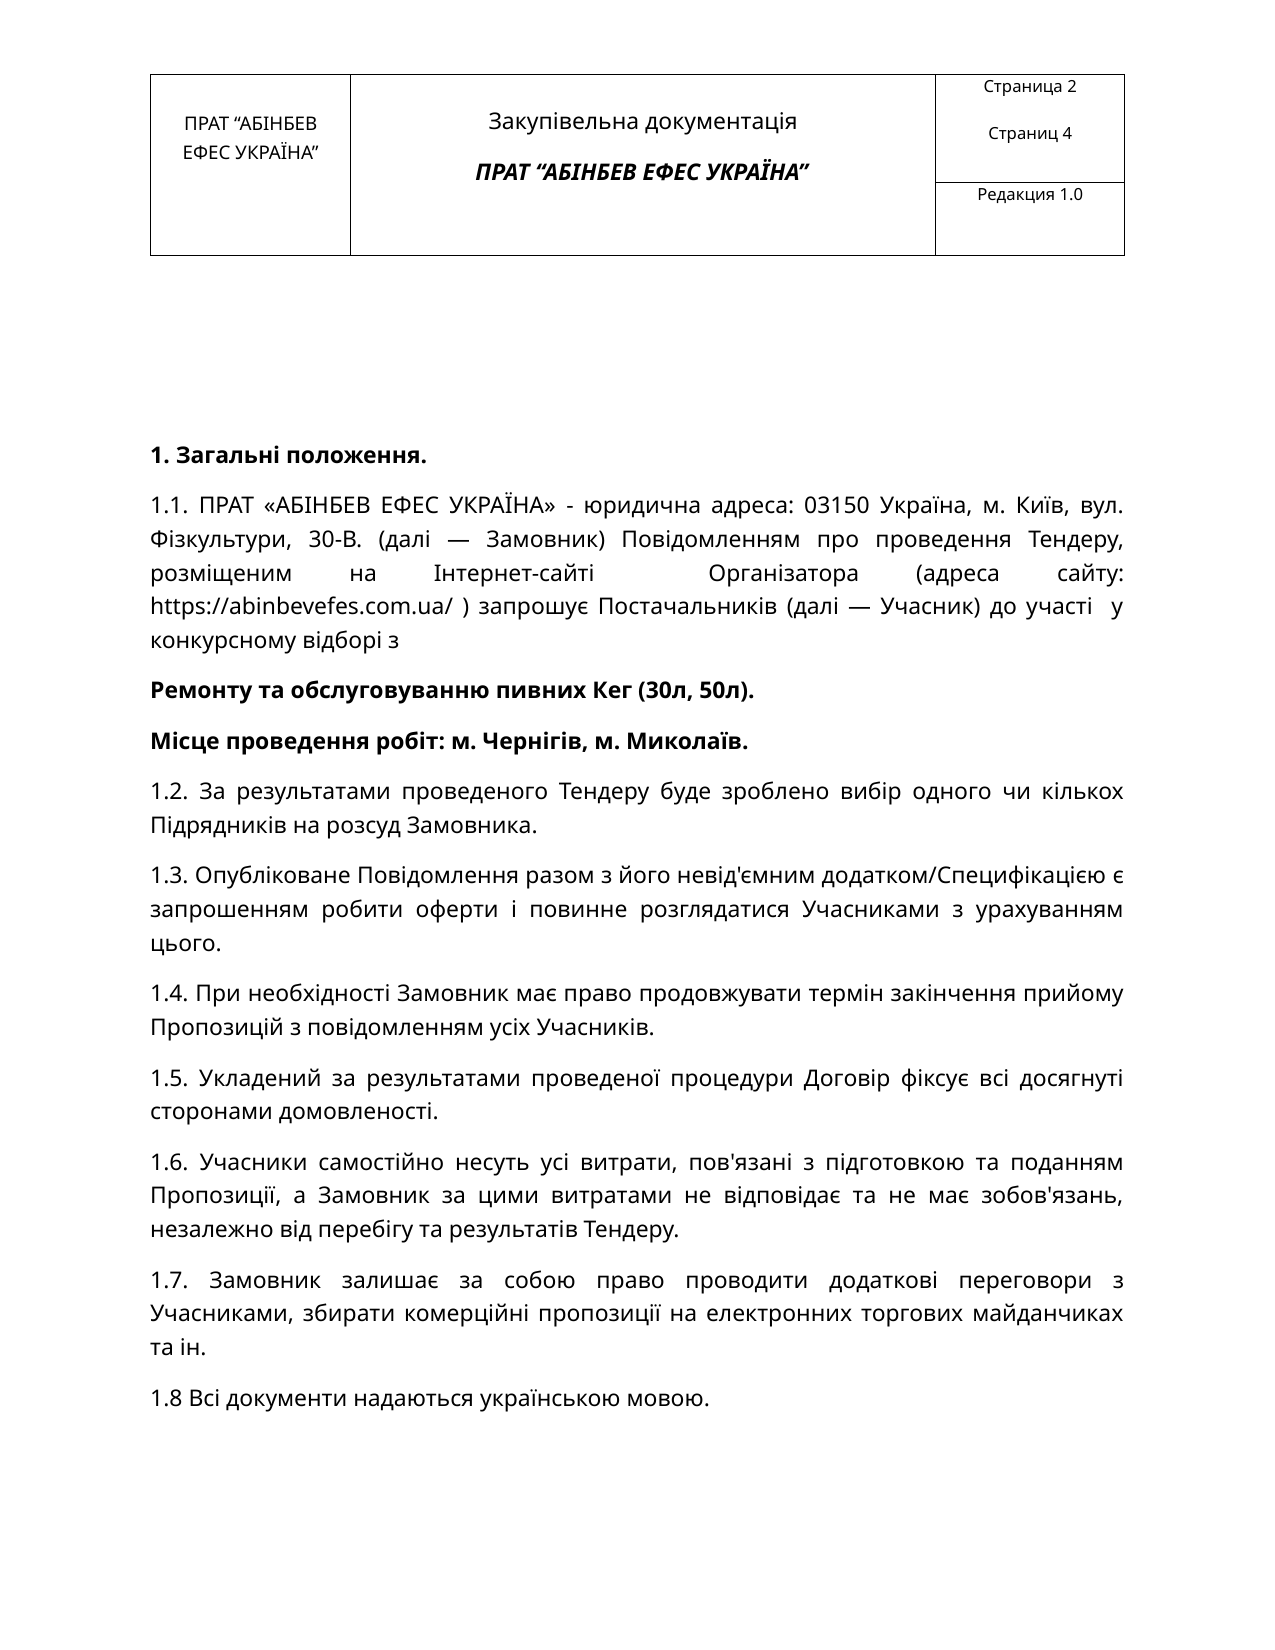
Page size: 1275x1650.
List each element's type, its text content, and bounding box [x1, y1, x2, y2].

text 1.2. За результатами проведеного Тендеру буде зроблено вибір одного чи кількох Підрядників на розсуд Замовника. [150, 775, 1125, 840]
text 1.1. ПРАТ «АБІНБЕВ ЕФЕС УКРАЇНА» - юридична адреса: 03150 Україна, м. Київ, вул. Фізкультури, 30-В. (далі — Замовник) Повідомленням про проведення Тендеру, розміщеним на Інтернет-сайті Організатора (адреса сайту: https://abinbevefes.com.ua/ ) запрошує Постачальників (далі — Учасник) до участі у конкурсному відборі з [150, 489, 1125, 655]
text 1.5. Укладений за результатами проведеної процедури Договір фіксує всі досягнуті сторонами домовленості. [150, 1061, 1125, 1126]
text 1.8 Всі документи надаються українською мовою. [150, 1381, 1125, 1413]
text 1.7. Замовник залишає за собою право проводити додаткові переговори з Учасниками, збирати комерційні пропозиції на електронних торгових майданчиках та ін. [150, 1263, 1125, 1362]
text Ремонту та обслуговуванню пивних Кег (30л, 50л). [150, 674, 1125, 706]
text 1. Загальні положення. [150, 438, 1125, 470]
text 1.3. Опубліковане Повідомлення разом з його невід'ємним додатком/Специфікацією є запрошенням робити оферти і повинне розглядатися Учасниками з урахуванням цього. [150, 859, 1125, 958]
text 1.4. При необхідності Замовник має право продовжувати термін закінчення прийому Пропозицій з повідомленням усіх Учасників. [150, 977, 1125, 1042]
text 1.6. Учасники самостійно несуть усі витрати, пов'язані з підготовкою та поданням Пропозиції, а Замовник за цими витратами не відповідає та не має зобов'язань, незалежно від перебігу та результатів Тендеру. [150, 1146, 1125, 1244]
text Місце проведення робіт: м. Чернігів, м. Миколаїв. [150, 725, 1125, 756]
